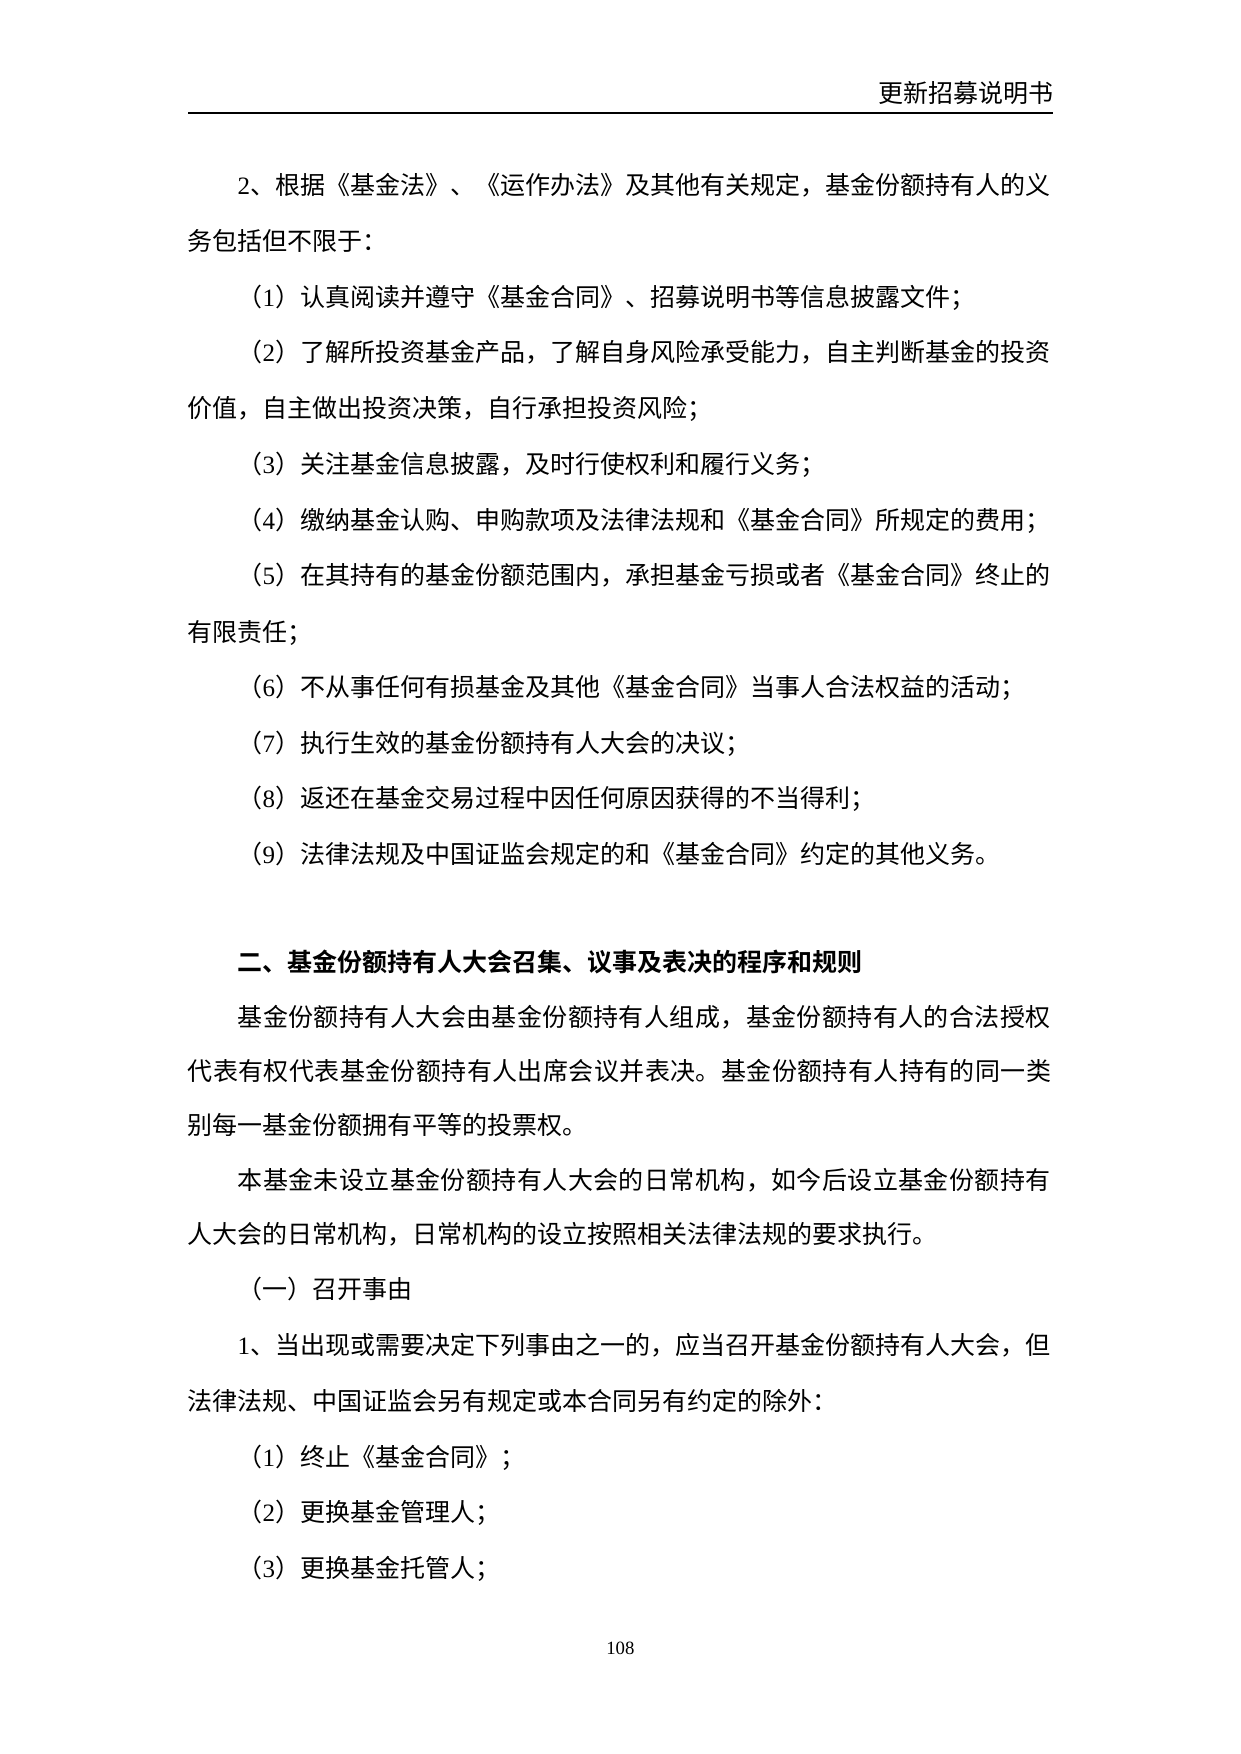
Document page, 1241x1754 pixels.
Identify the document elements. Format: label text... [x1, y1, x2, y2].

text （2）更换基金管理人； [187, 1492, 1053, 1529]
text （1）认真阅读并遵守《基金合同》、招募说明书等信息披露文件； [187, 276, 1053, 314]
text 2、根据《基金法》、《运作办法》及其他有关规定，基金份额持有人的义务包括但不限于： [187, 164, 1053, 258]
text 基金份额持有人大会由基金份额持有人组成，基金份额持有人的合法授权代表有权代表基金份额持有人出席会议并表决。基金份额持有人持有的同一类别每一基金份额拥有平等的投票权。 [187, 997, 1053, 1142]
text （1）终止《基金合同》； [187, 1436, 1053, 1474]
text （4）缴纳基金认购、申购款项及法律法规和《基金合同》所规定的费用； [187, 499, 1053, 537]
text （2）了解所投资基金产品，了解自身风险承受能力，自主判断基金的投资价值，自主做出投资决策，自行承担投资风险； [187, 332, 1053, 426]
text （7）执行生效的基金份额持有人大会的决议； [187, 723, 1053, 760]
text （3）更换基金托管人； [187, 1548, 1053, 1585]
text 1、当出现或需要决定下列事由之一的，应当召开基金份额持有人大会，但法律法规、中国证监会另有规定或本合同另有约定的除外： [187, 1324, 1053, 1418]
text （6）不从事任何有损基金及其他《基金合同》当事人合法权益的活动； [187, 667, 1053, 704]
text （8）返还在基金交易过程中因任何原因获得的不当得利； [187, 778, 1053, 816]
text 二、基金份额持有人大会召集、议事及表决的程序和规则 [187, 941, 1053, 979]
text （9）法律法规及中国证监会规定的和《基金合同》约定的其他义务。 [187, 834, 1053, 871]
text 本基金未设立基金份额持有人大会的日常机构，如今后设立基金份额持有人大会的日常机构，日常机构的设立按照相关法律法规的要求执行。 [187, 1160, 1053, 1251]
text （一）召开事由 [187, 1269, 1053, 1306]
text （5）在其持有的基金份额范围内，承担基金亏损或者《基金合同》终止的有限责任； [187, 555, 1053, 649]
text （3）关注基金信息披露，及时行使权利和履行义务； [187, 444, 1053, 481]
